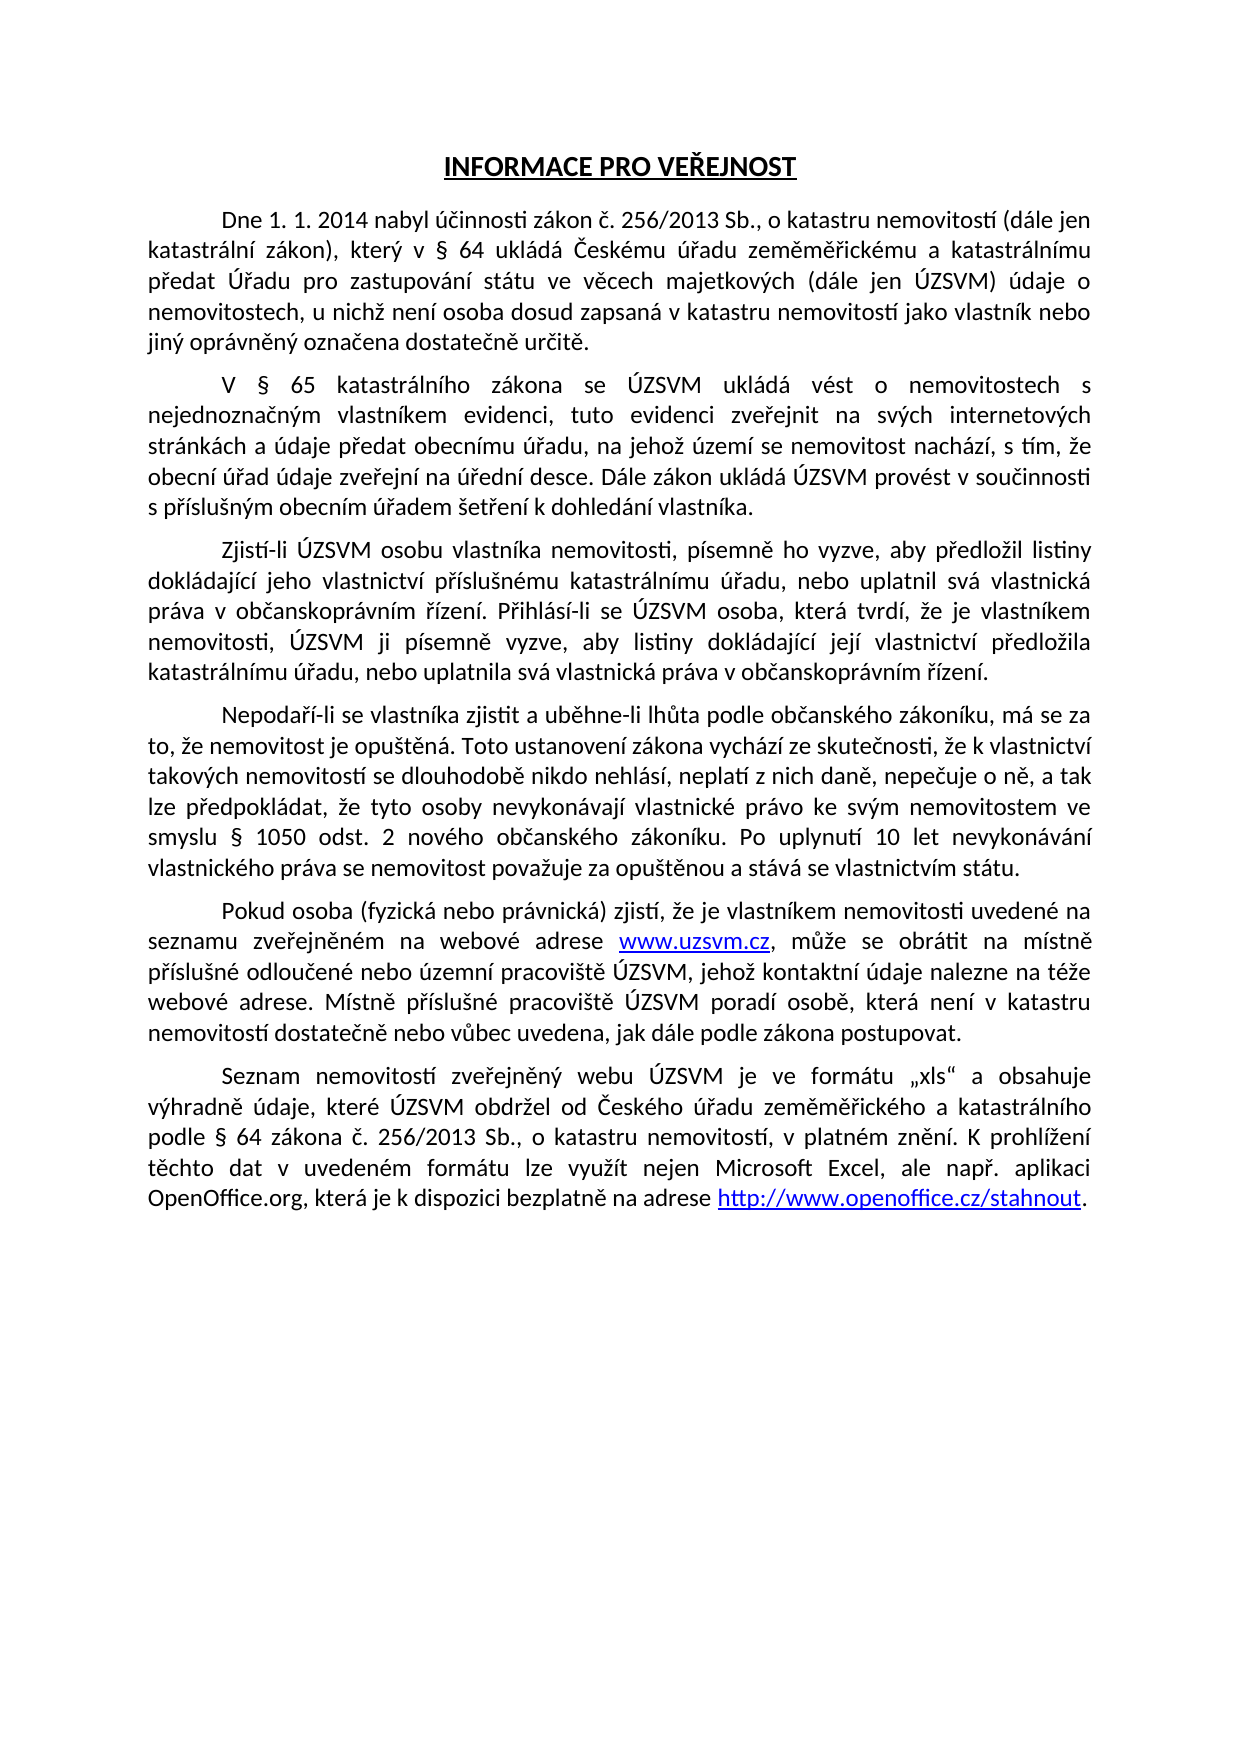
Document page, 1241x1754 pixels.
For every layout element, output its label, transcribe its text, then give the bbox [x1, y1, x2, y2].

text Dne 1. 1. 2014 nabyl účinnosti zákon č. 256/2013 Sb., o katastru nemovitostí (dále jen katastrální zákon), který v § 64 ukládá Českému úřadu zeměměřickému a katastrálnímu předat Úřadu pro zastupování státu ve věcech majetkových (dále jen ÚZSVM) údaje o nemovitostech, u nichž není osoba dosud zapsaná v katastru nemovitostí jako vlastník nebo jiný oprávněný označena dostatečně určitě. [148, 204, 1093, 357]
text V § 65 katastrálního zákona se ÚZSVM ukládá vést o nemovitostech s nejednoznačným vlastníkem evidenci, tuto evidenci zveřejnit na svých internetových stránkách a údaje předat obecnímu úřadu, na jehož území se nemovitost nachází, s tím, že obecní úřad údaje zveřejní na úřední desce. Dále zákon ukládá ÚZSVM provést v součinnosti s příslušným obecním úřadem šetření k dohledání vlastníka. [148, 369, 1093, 522]
text INFORMACE PRO VEŘEJNOST [148, 148, 1093, 183]
text Pokud osoba (fyzická nebo právnická) zjistí, že je vlastníkem nemovitosti uvedené na seznamu zveřejněném na webové adrese www.uzsvm.cz, může se obrátit na místně příslušné odloučené nebo územní pracoviště ÚZSVM, jehož kontaktní údaje nalezne na téže webové adrese. Místně příslušné pracoviště ÚZSVM poradí osobě, která není v katastru nemovitostí dostatečně nebo vůbec uvedena, jak dále podle zákona postupovat. [148, 895, 1093, 1048]
text Seznam nemovitostí zveřejněný webu ÚZSVM je ve formátu „xls“ a obsahuje výhradně údaje, které ÚZSVM obdržel od Českého úřadu zeměměřického a katastrálního podle § 64 zákona č. 256/2013 Sb., o katastru nemovitostí, v platném znění. K prohlížení těchto dat v uvedeném formátu lze využít nejen Microsoft Excel, ale např. aplikaci OpenOffice.org, která je k dispozici bezplatně na adrese http://www.openoffice.cz/stahnout. [148, 1060, 1093, 1213]
text Nepodaří-li se vlastníka zjistit a uběhne-li lhůta podle občanského zákoníku, má se za to, že nemovitost je opuštěná. Toto ustanovení zákona vychází ze skutečnosti, že k vlastnictví takových nemovitostí se dlouhodobě nikdo nehlásí, neplatí z nich daně, nepečuje o ně, a tak lze předpokládat, že tyto osoby nevykonávají vlastnické právo ke svým nemovitostem ve smyslu § 1050 odst. 2 nového občanského zákoníku. Po uplynutí 10 let nevykonávání vlastnického práva se nemovitost považuje za opuštěnou a stává se vlastnictvím státu. [148, 699, 1093, 882]
text Zjistí-li ÚZSVM osobu vlastníka nemovitosti, písemně ho vyzve, aby předložil listiny dokládající jeho vlastnictví příslušnému katastrálnímu úřadu, nebo uplatnil svá vlastnická práva v občanskoprávním řízení. Přihlásí-li se ÚZSVM osoba, která tvrdí, že je vlastníkem nemovitosti, ÚZSVM ji písemně vyzve, aby listiny dokládající její vlastnictví předložila katastrálnímu úřadu, nebo uplatnila svá vlastnická práva v občanskoprávním řízení. [148, 534, 1093, 687]
